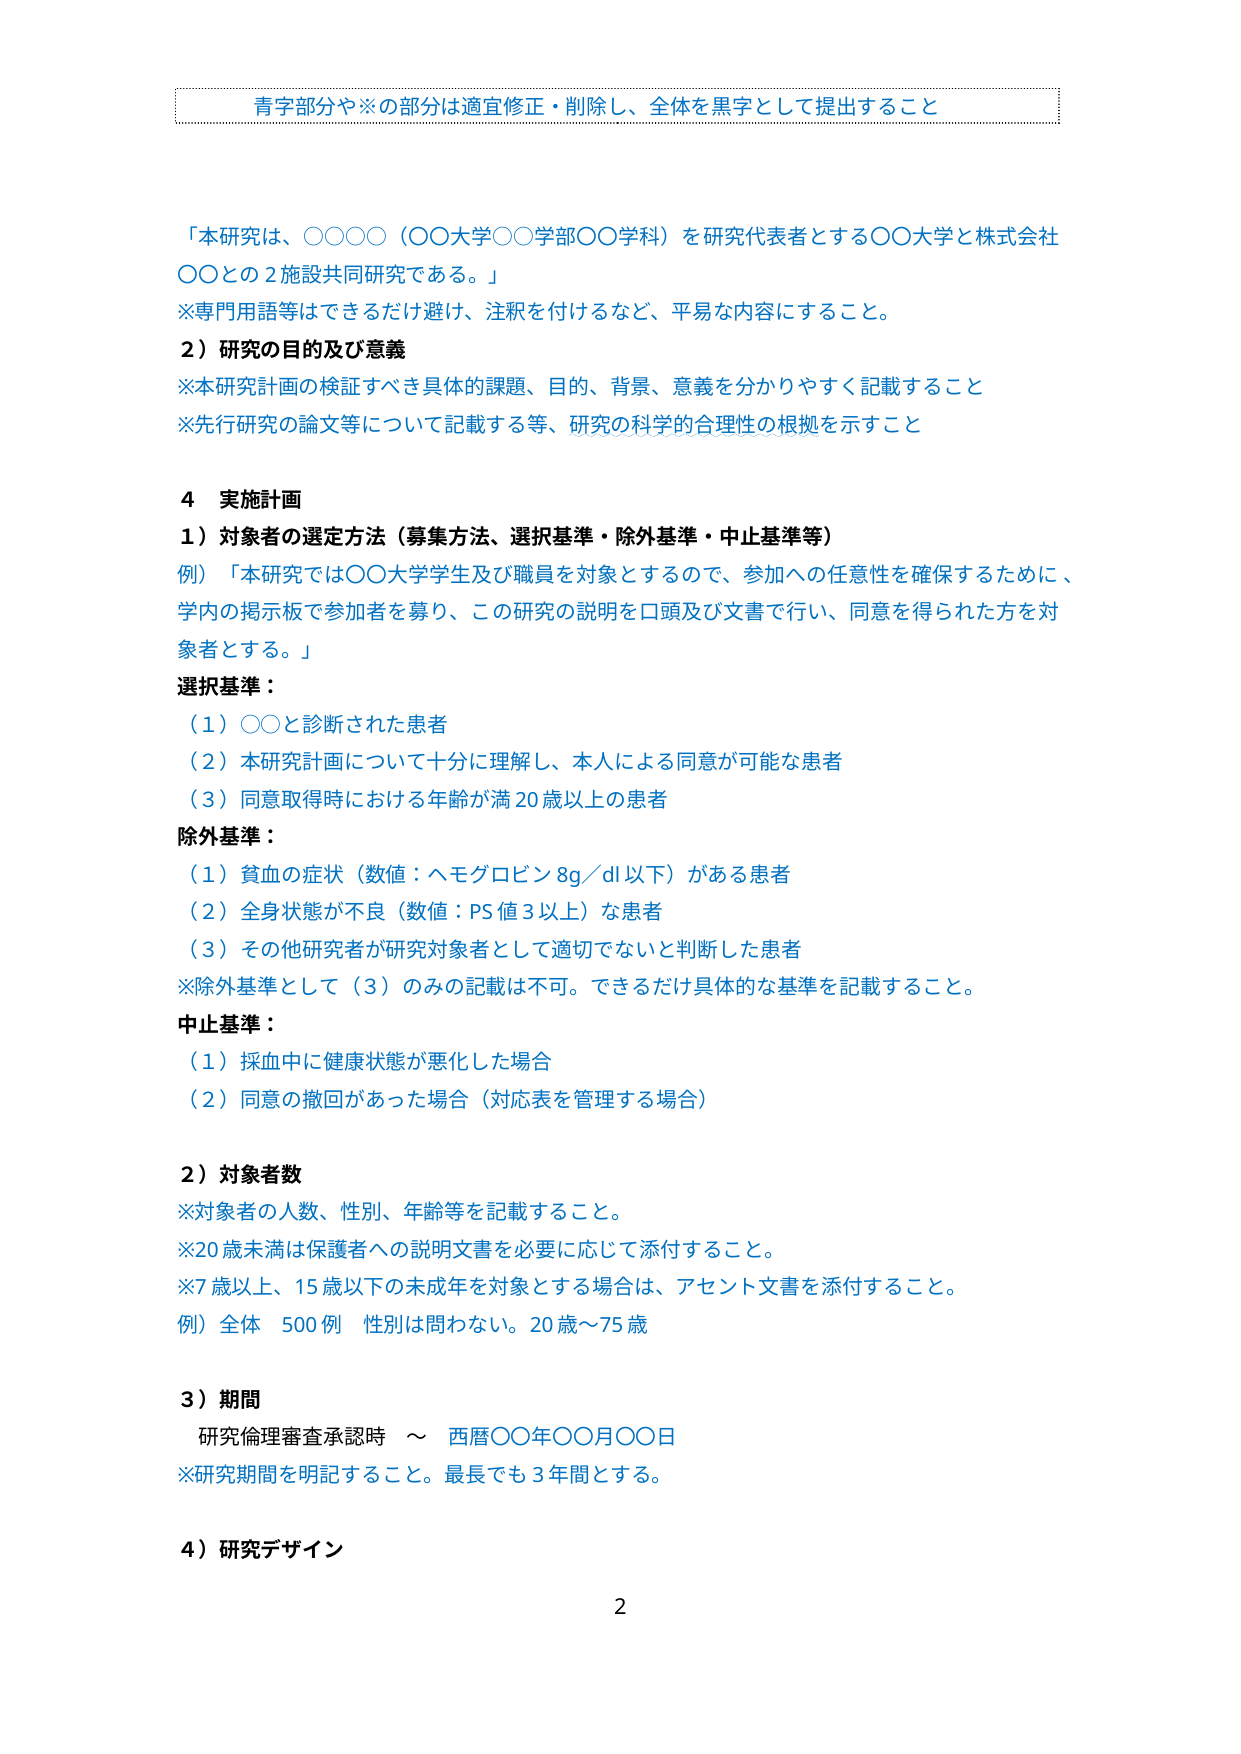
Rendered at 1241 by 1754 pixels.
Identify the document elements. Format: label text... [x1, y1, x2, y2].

text （２）全身状態が不良（数値：PS値3以上）な患者 [177, 892, 1063, 929]
text ３）期間 [177, 1379, 1063, 1417]
text 例）全体 500例 性別は問わない。20歳～75歳 [177, 1304, 1063, 1342]
text ※除外基準として（３）のみの記載は不可。できるだけ具体的な基準を記載すること。 [177, 967, 1063, 1004]
text ※研究期間を明記すること。最長でも3年間とする。 [177, 1454, 1063, 1492]
text 中止基準： [177, 1004, 1063, 1042]
text １）対象者の選定方法（募集方法、選択基準・除外基準・中止基準等） [177, 517, 1063, 554]
text 除外基準： [177, 817, 1063, 854]
text ※20歳未満は保護者への説明文書を必要に応じて添付すること。 [177, 1229, 1063, 1267]
text （２）本研究計画について十分に理解し、本人による同意が可能な患者 [177, 742, 1063, 779]
text ※7歳以上、15歳以下の未成年を対象とする場合は、アセント文書を添付すること。 [177, 1267, 1063, 1304]
text （２）同意の撤回があった場合（対応表を管理する場合） [177, 1079, 1063, 1117]
text （１）採血中に健康状態が悪化した場合 [177, 1042, 1063, 1079]
text ２）研究の目的及び意義 [177, 329, 1063, 367]
text ※専門用語等はできるだけ避け、注釈を付けるなど、平易な内容にすること。 [177, 292, 1063, 329]
text ２）対象者数 [177, 1154, 1063, 1192]
text 選択基準： [177, 667, 1063, 704]
text ４ 実施計画 [177, 479, 1063, 517]
text 「本研究は、○○○○（〇〇大学○○学部〇〇学科）を研究代表者とする〇〇大学と株式会社〇〇との2施設共同研究である。」 [177, 217, 1063, 292]
text ※対象者の人数、性別、年齢等を記載すること。 [177, 1192, 1063, 1229]
text 例）「本研究では〇〇大学学生及び職員を対象とするので、参加への任意性を確保するために、学内の掲示板で参加者を募り、この研究の説明を口頭及び文書で行い、同意を得られた方を対象者とする。」 [177, 554, 1063, 667]
text 研究倫理審査承認時 ～ 西暦〇〇年〇〇月〇〇日 [177, 1417, 1063, 1454]
text （３）同意取得時における年齢が満20歳以上の患者 [177, 779, 1063, 817]
text （１）○○と診断された患者 [177, 704, 1063, 742]
text ４）研究デザイン [177, 1529, 1063, 1567]
text （１）貧血の症状（数値：ヘモグロビン8g／dl以下）がある患者 [177, 854, 1063, 892]
text ※先行研究の論文等について記載する等、研究の科学的合理性の根拠を示すこと [177, 404, 1063, 442]
text ※本研究計画の検証すべき具体的課題、目的、背景、意義を分かりやすく記載すること [177, 367, 1063, 404]
text （３）その他研究者が研究対象者として適切でないと判断した患者 [177, 929, 1063, 967]
